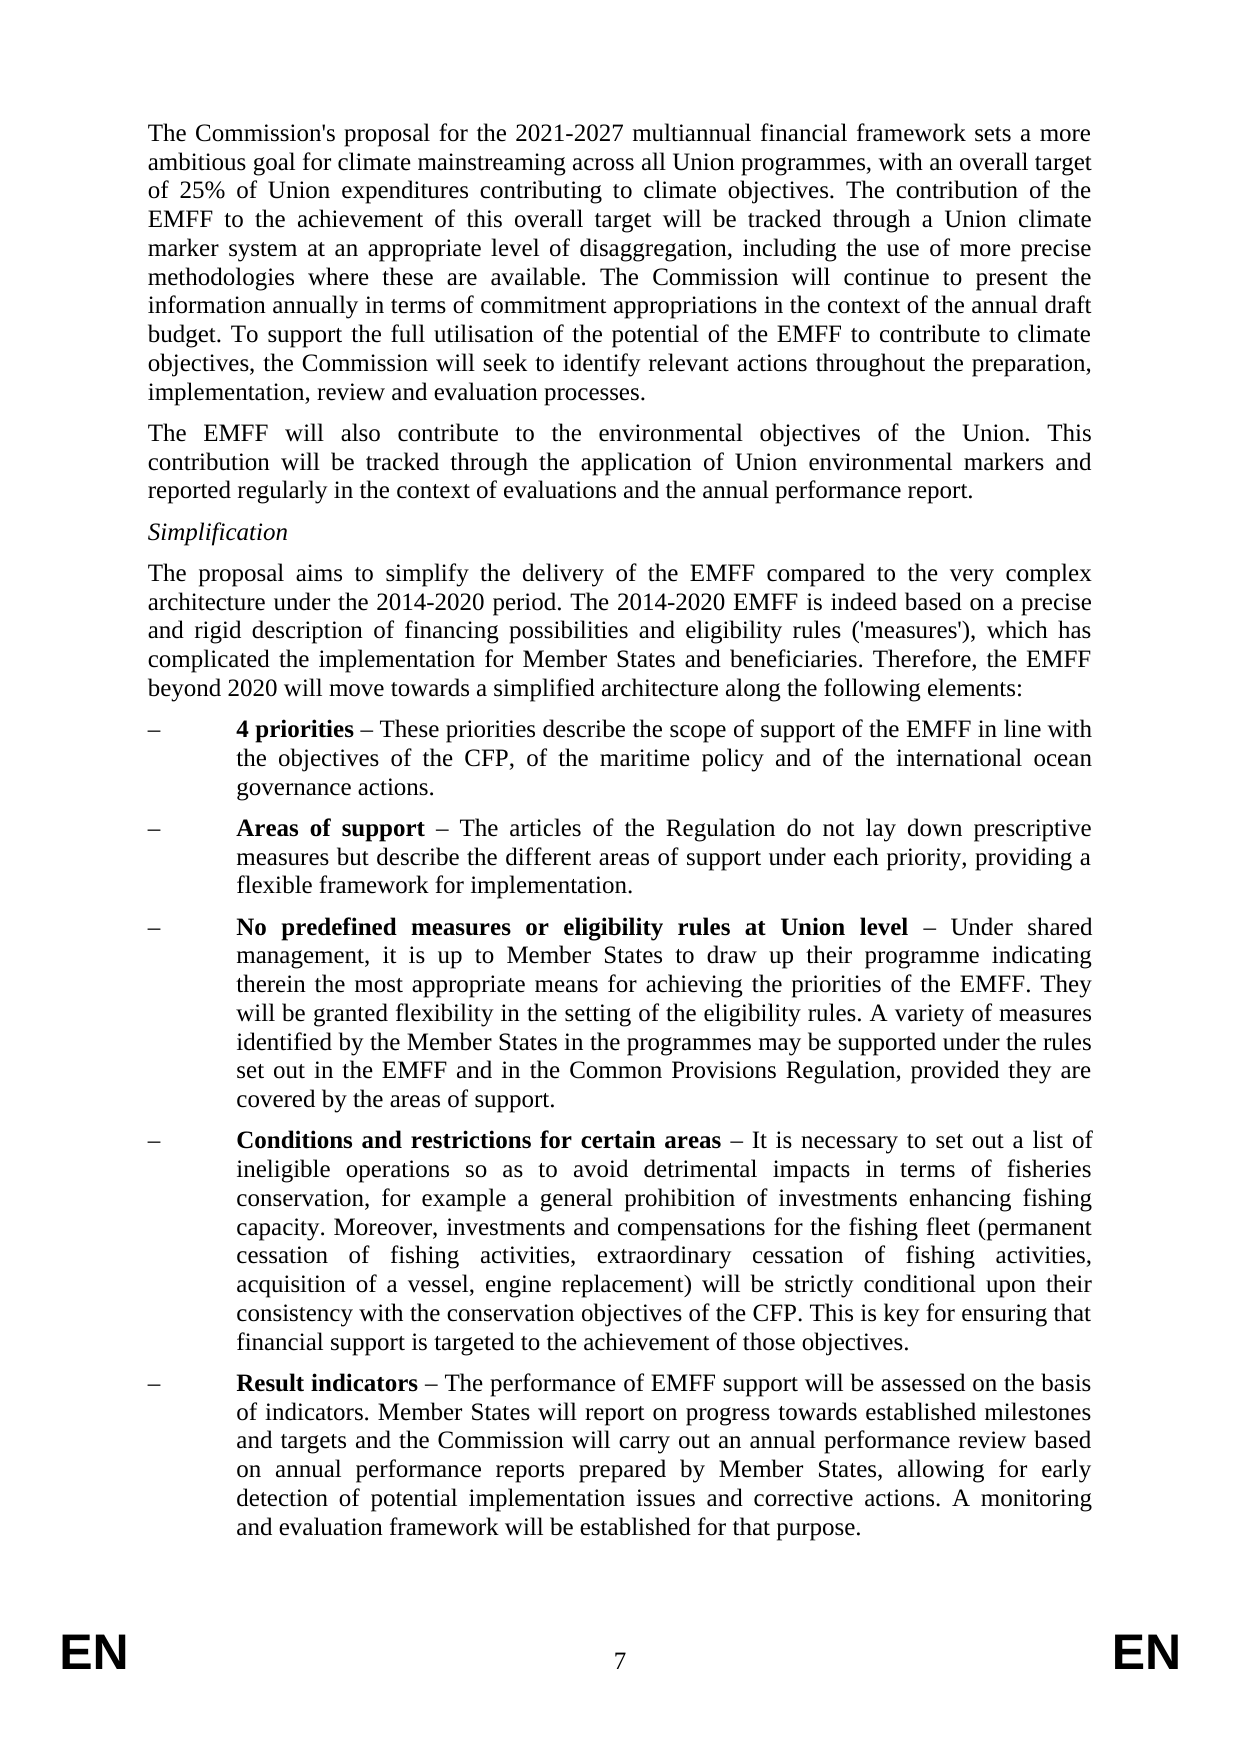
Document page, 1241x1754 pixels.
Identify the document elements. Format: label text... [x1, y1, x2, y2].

subtitle Simplification [148, 517, 1093, 546]
text Result indicators – The performance of EMFF support will be assessed on the basis of indicators. Member States will report on progress towards established milestones and targets and the Commission will carry out an annual performance review based on annual performance reports prepared by Member States, allowing for early detection of potential implementation issues and corrective actions. A monitoring and evaluation framework will be established for that purpose. [148, 1368, 1093, 1541]
text Conditions and restrictions for certain areas – It is necessary to set out a list of ineligible operations so as to avoid detrimental impacts in terms of fisheries conservation, for example a general prohibition of investments enhancing fishing capacity. Moreover, investments and compensations for the fishing fleet (permanent cessation of fishing activities, extraordinary cessation of fishing activities, acquisition of a vessel, engine replacement) will be strictly conditional upon their consistency with the conservation objectives of the CFP. This is key for ensuring that financial support is targeted to the achievement of those objectives. [148, 1126, 1093, 1356]
text The EMFF will also contribute to the environmental objectives of the Union. This contribution will be tracked through the application of Union environmental markers and reported regularly in the context of evaluations and the annual performance report. [148, 418, 1093, 504]
text 4 priorities – These priorities describe the scope of support of the EMFF in line with the objectives of the CFP, of the maritime policy and of the international ocean governance actions. [148, 714, 1093, 801]
text The proposal aims to simplify the delivery of the EMFF compared to the very complex architecture under the 2014-2020 period. The 2014-2020 EMFF is indeed based on a precise and rigid description of financing possibilities and eligibility rules ('measures'), which has complicated the implementation for Member States and beneficiaries. Therefore, the EMFF beyond 2020 will move towards a simplified architecture along the following elements: [148, 558, 1093, 702]
text No predefined measures or eligibility rules at Union level – Under shared management, it is up to Member States to draw up their programme indicating therein the most appropriate means for achieving the priorities of the EMFF. They will be granted flexibility in the setting of the eligibility rules. A variety of measures identified by the Member States in the programmes may be supported under the rules set out in the EMFF and in the Common Provisions Regulation, provided they are covered by the areas of support. [148, 912, 1093, 1113]
text The Commission's proposal for the 2021-2027 multiannual financial framework sets a more ambitious goal for climate mainstreaming across all Union programmes, with an overall target of 25% of Union expenditures contributing to climate objectives. The contribution of the EMFF to the achievement of this overall target will be tracked through a Union climate marker system at an appropriate level of disaggregation, including the use of more precise methodologies where these are available. The Commission will continue to present the information annually in terms of commitment appropriations in the context of the annual draft budget. To support the full utilisation of the potential of the EMFF to contribute to climate objectives, the Commission will seek to identify relevant actions throughout the preparation, implementation, review and evaluation processes. [148, 118, 1093, 406]
text Areas of support – The articles of the Regulation do not lay down prescriptive measures but describe the different areas of support under each priority, providing a flexible framework for implementation. [148, 813, 1093, 899]
